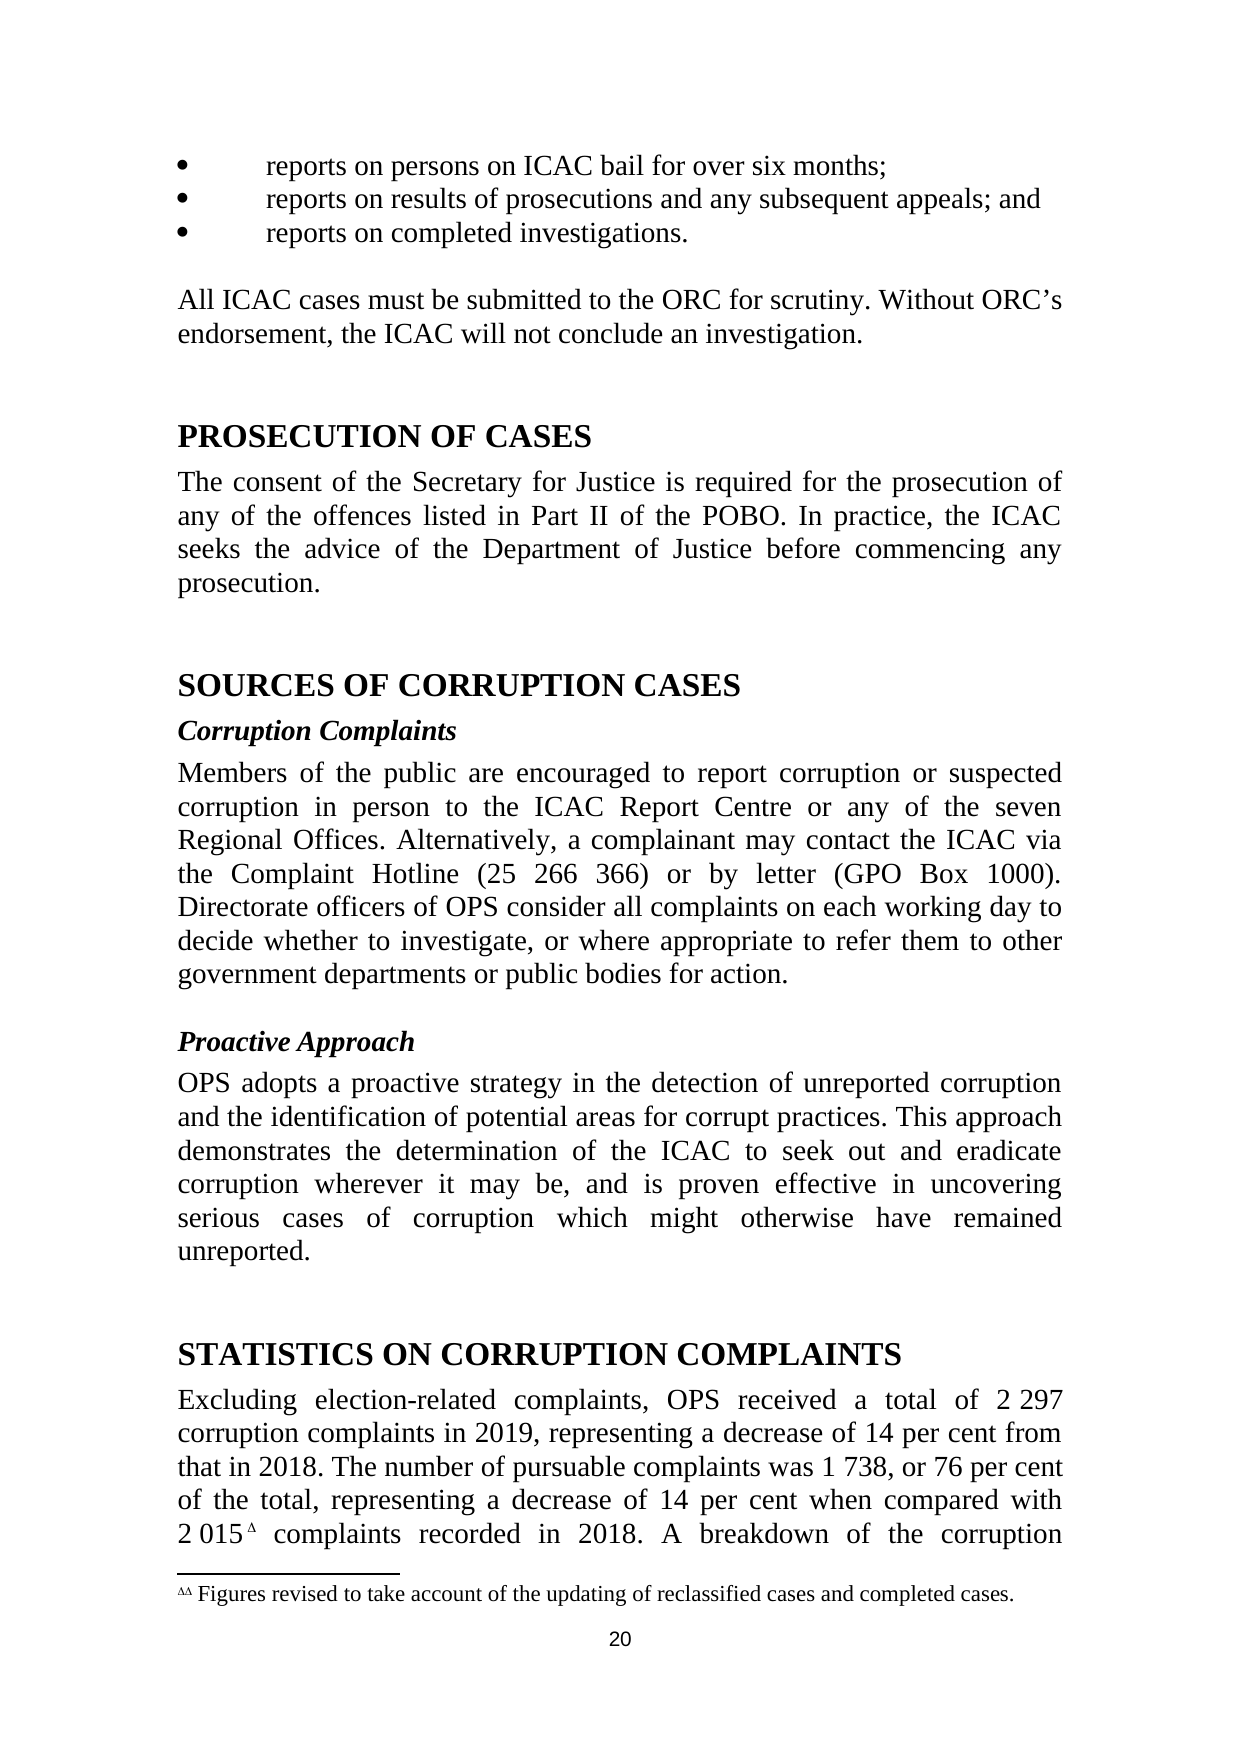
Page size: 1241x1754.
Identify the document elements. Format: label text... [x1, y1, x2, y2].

list reports on completed investigations. [177, 215, 1063, 249]
text Proactive Approach [177, 1024, 1063, 1057]
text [177, 1382, 1063, 1549]
text Corruption Complaints [177, 713, 1063, 747]
text Members of the public are encouraged to report corruption or suspected corruption in person to the ICAC Report Centre or any of the seven Regional Offices. Alternatively, a complainant may contact the ICAC via the Complaint Hotline (25 266 366) or by letter (GPO Box 1000). Directorate officers of OPS consider all complaints on each working day to decide whether to investigate, or where appropriate to refer them to other government departments or public bodies for action. [177, 755, 1063, 990]
text PROSECUTION OF CASES [177, 416, 1063, 455]
text All ICAC cases must be submitted to the ORC for scrutiny. Without ORC’s endorsement, the ICAC will not conclude an investigation. [177, 282, 1063, 349]
text STATISTICS ON CORRUPTION COMPLAINTS [177, 1334, 1063, 1372]
list reports on persons on ICAC bail for over six months; [177, 148, 1063, 181]
text OPS adopts a proactive strategy in the detection of unreported corruption and the identification of potential areas for corrupt practices. This approach demonstrates the determination of the ICAC to seek out and eradicate corruption wherever it may be, and is proven effective in uncovering serious cases of corruption which might otherwise have remained unreported. [177, 1066, 1063, 1267]
text The consent of the Secretary for Justice is required for the prosecution of any of the offences listed in Part II of the POBO. In practice, the ICAC seeks the advice of the Department of Justice before commencing any prosecution. [177, 464, 1063, 598]
text SOURCES OF CORRUPTION CASES [177, 666, 1063, 704]
list reports on results of prosecutions and any subsequent appeals; and [177, 181, 1063, 215]
